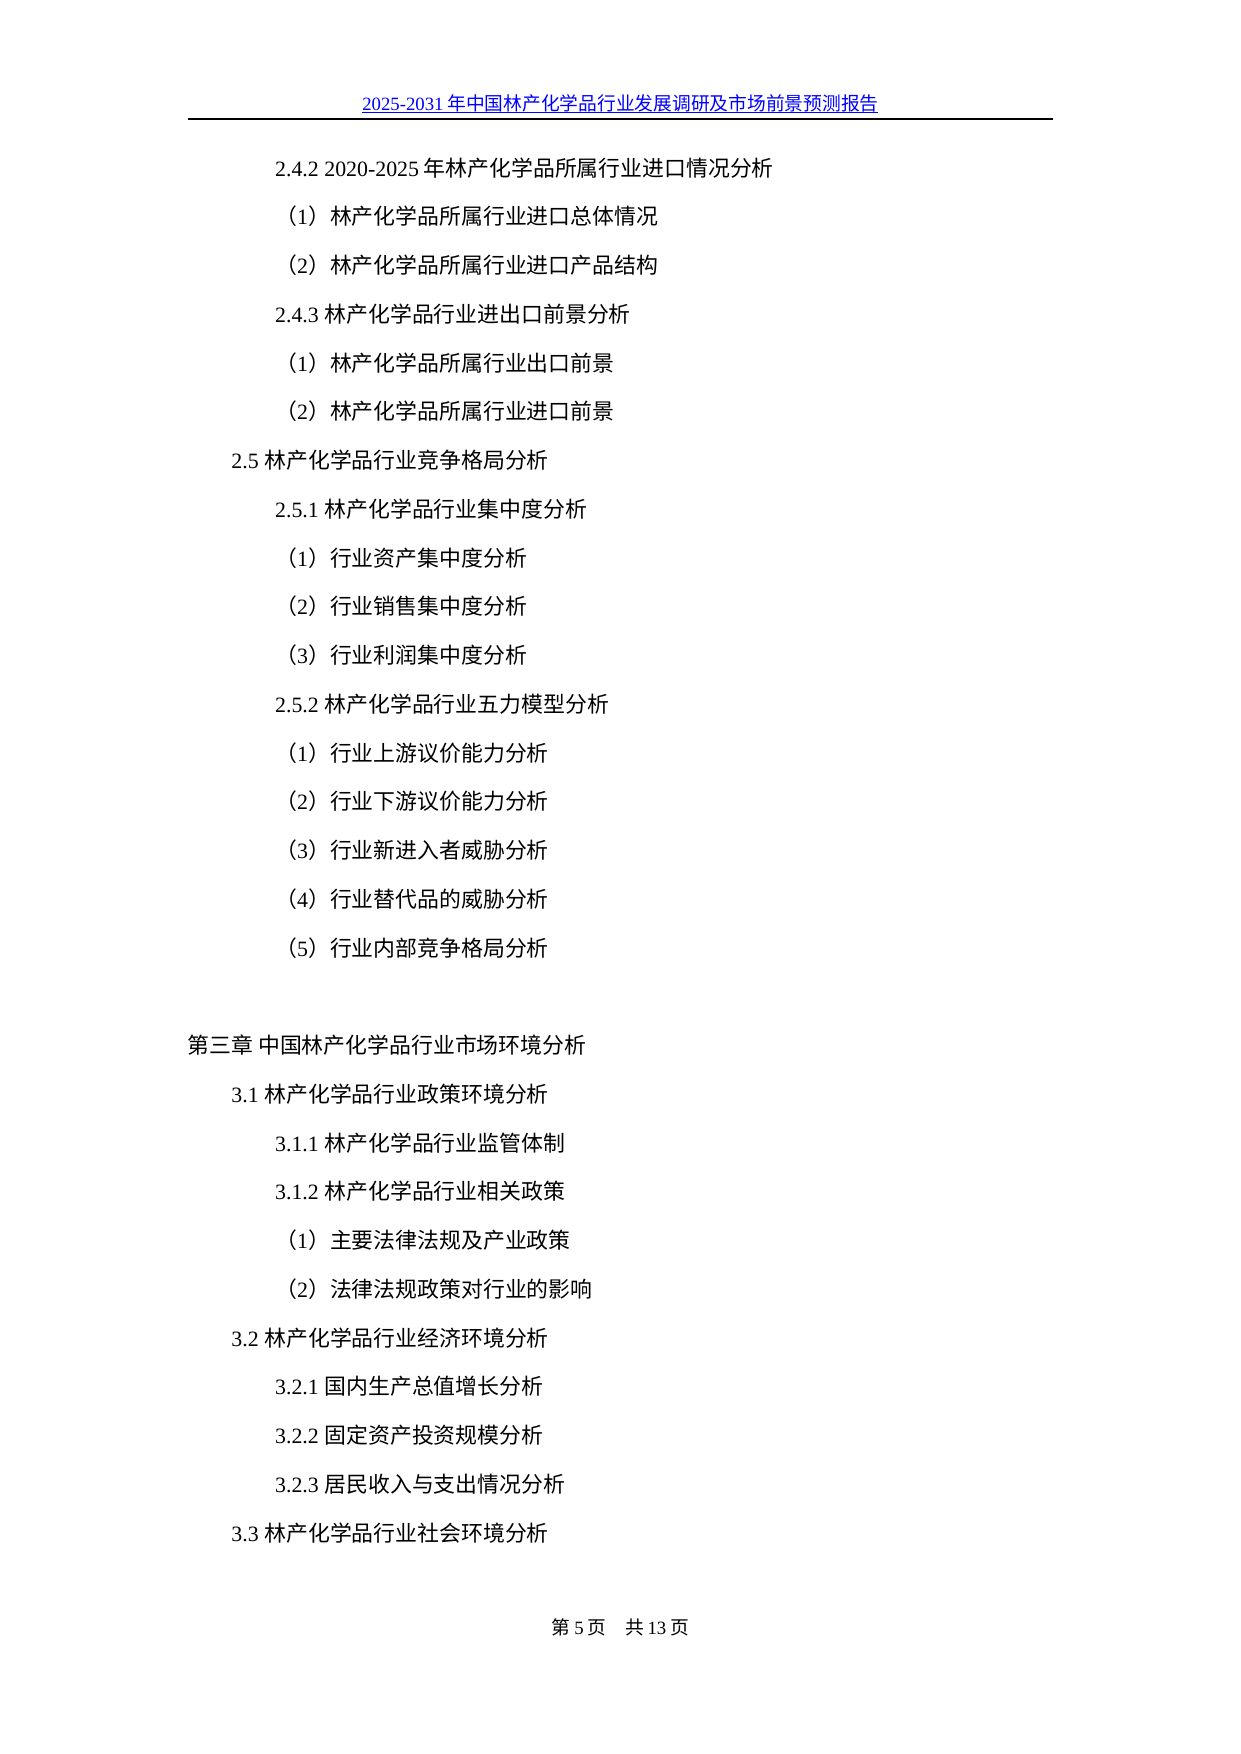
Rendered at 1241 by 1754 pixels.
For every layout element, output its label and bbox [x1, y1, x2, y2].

text [187, 150, 1053, 1548]
